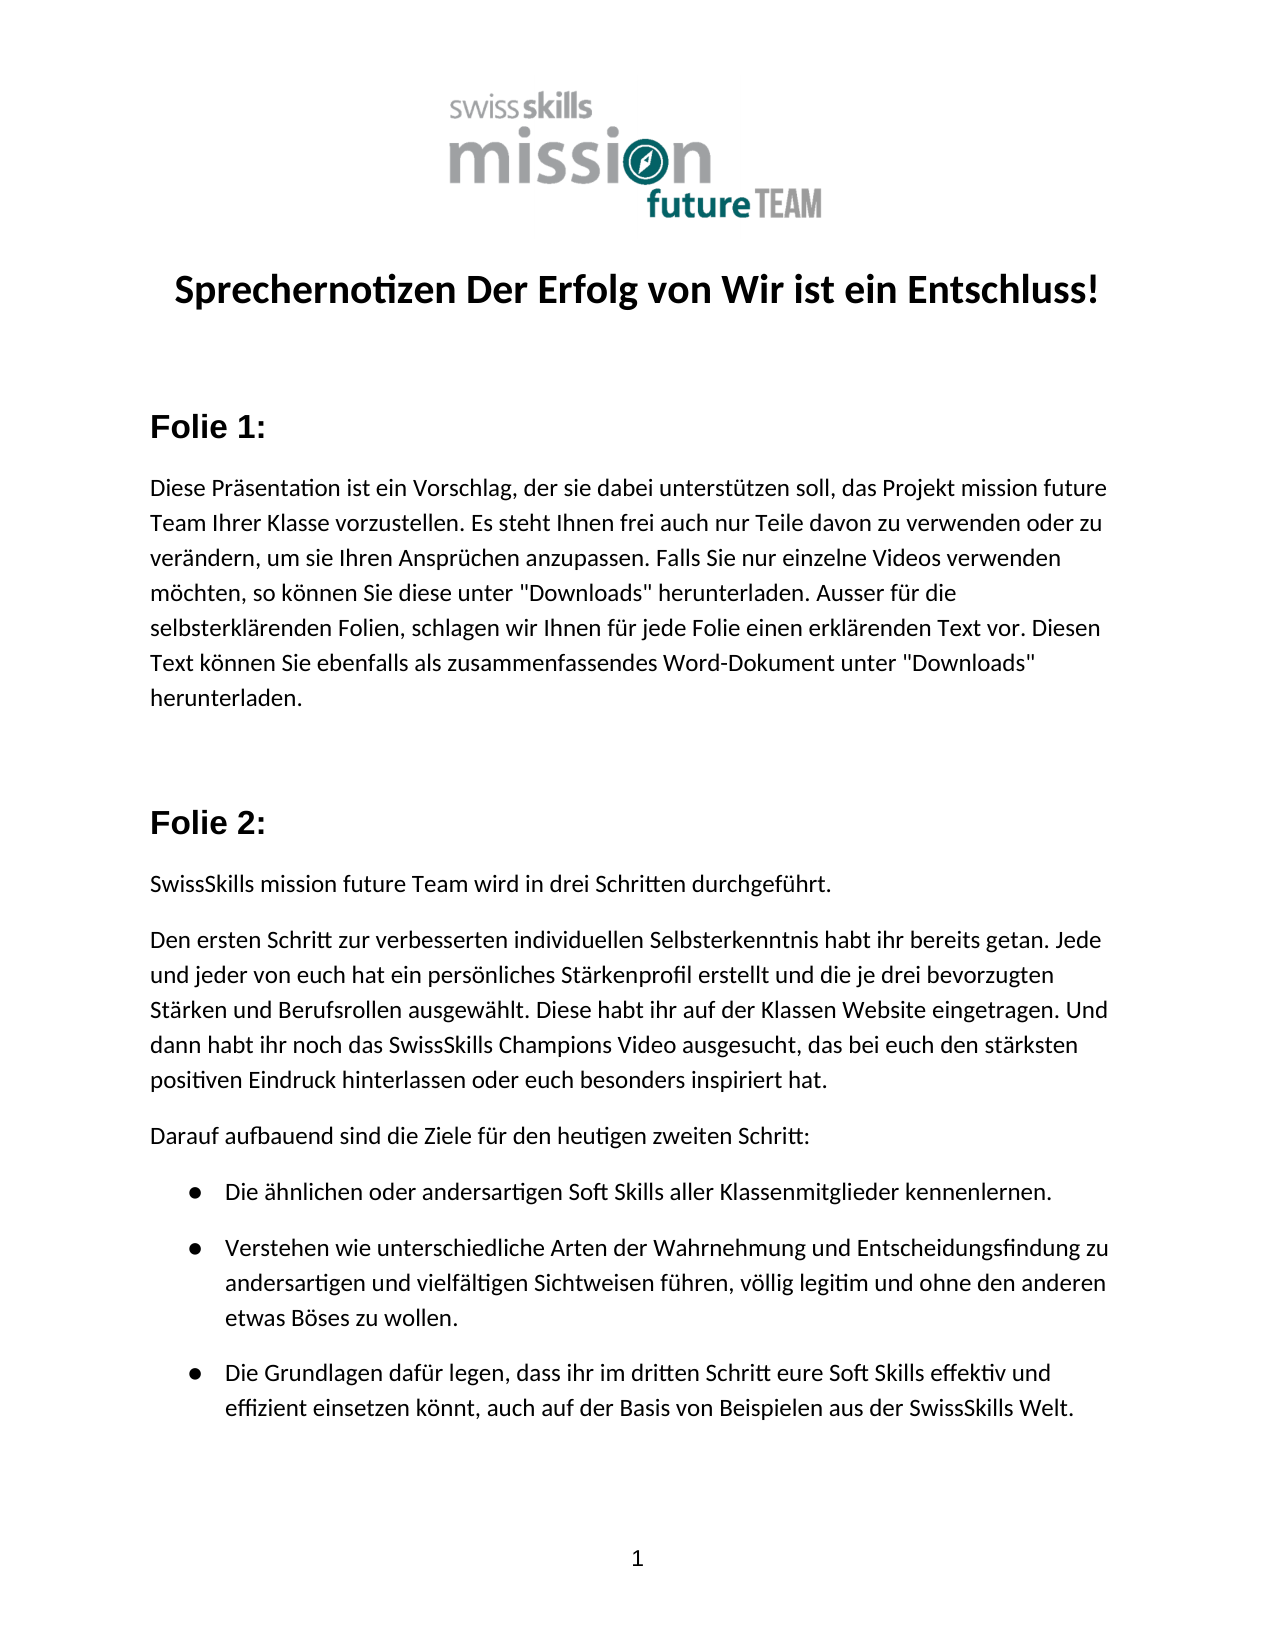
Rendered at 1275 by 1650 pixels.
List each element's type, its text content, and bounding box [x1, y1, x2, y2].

text SwissSkills mission future Team wird in drei Schritten durchgeführt.​ [150, 868, 1125, 899]
subtitle Folie 1: [150, 408, 1125, 446]
list Die Grundlagen dafür legen, dass ihr im dritten Schritt eure Soft Skills effektiv und effizient einsetzen könnt, auch auf der Basis von Beispielen aus der SwissSkills Welt. [187, 1358, 1125, 1423]
text Den ersten Schritt zur verbesserten individuellen Selbsterkenntnis habt ihr bereits getan. Jede und jeder von euch hat ein persönliches Stärkenprofil erstellt und die je drei bevorzugten Stärken und Berufsrollen ausgewählt. Diese habt ihr auf der Klassen Website eingetragen. Und dann habt ihr noch das SwissSkills Champions Video ausgesucht, das bei euch den stärksten positiven Eindruck hinterlassen oder euch besonders inspiriert hat.​ [150, 924, 1125, 1095]
text Diese Präsentation ist ein Vorschlag, der sie dabei unterstützen soll, das Projekt mission future Team Ihrer Klasse vorzustellen. Es steht Ihnen frei auch nur Teile davon zu verwenden oder zu verändern, um sie Ihren Ansprüchen anzupassen. Falls Sie nur einzelne Videos verwenden möchten, so können Sie diese unter "Downloads" herunterladen. Ausser für die selbsterklärenden Folien, schlagen wir Ihnen für jede Folie einen erklärenden Text vor. Diesen Text können Sie ebenfalls als zusammenfassendes Word-Dokument unter "Downloads" herunterladen. [150, 473, 1125, 713]
list Verstehen wie unterschiedliche Arten der Wahrnehmung und Entscheidungsfindung zu andersartigen und vielfältigen Sichtweisen führen, völlig legitim und ohne den anderen etwas Böses zu wollen.​ [187, 1232, 1125, 1332]
subtitle Folie 2: [150, 803, 1125, 842]
subtitle Sprechernotizen Der Erfolg von Wir ist ein Entschluss! [150, 263, 1125, 314]
picture [431, 75, 844, 239]
list Die ähnlichen oder andersartigen Soft Skills aller Klassenmitglieder kennenlernen.​ [187, 1176, 1125, 1206]
text Darauf aufbauend sind die Ziele für den heutigen zweiten Schritt:​ [150, 1120, 1125, 1151]
